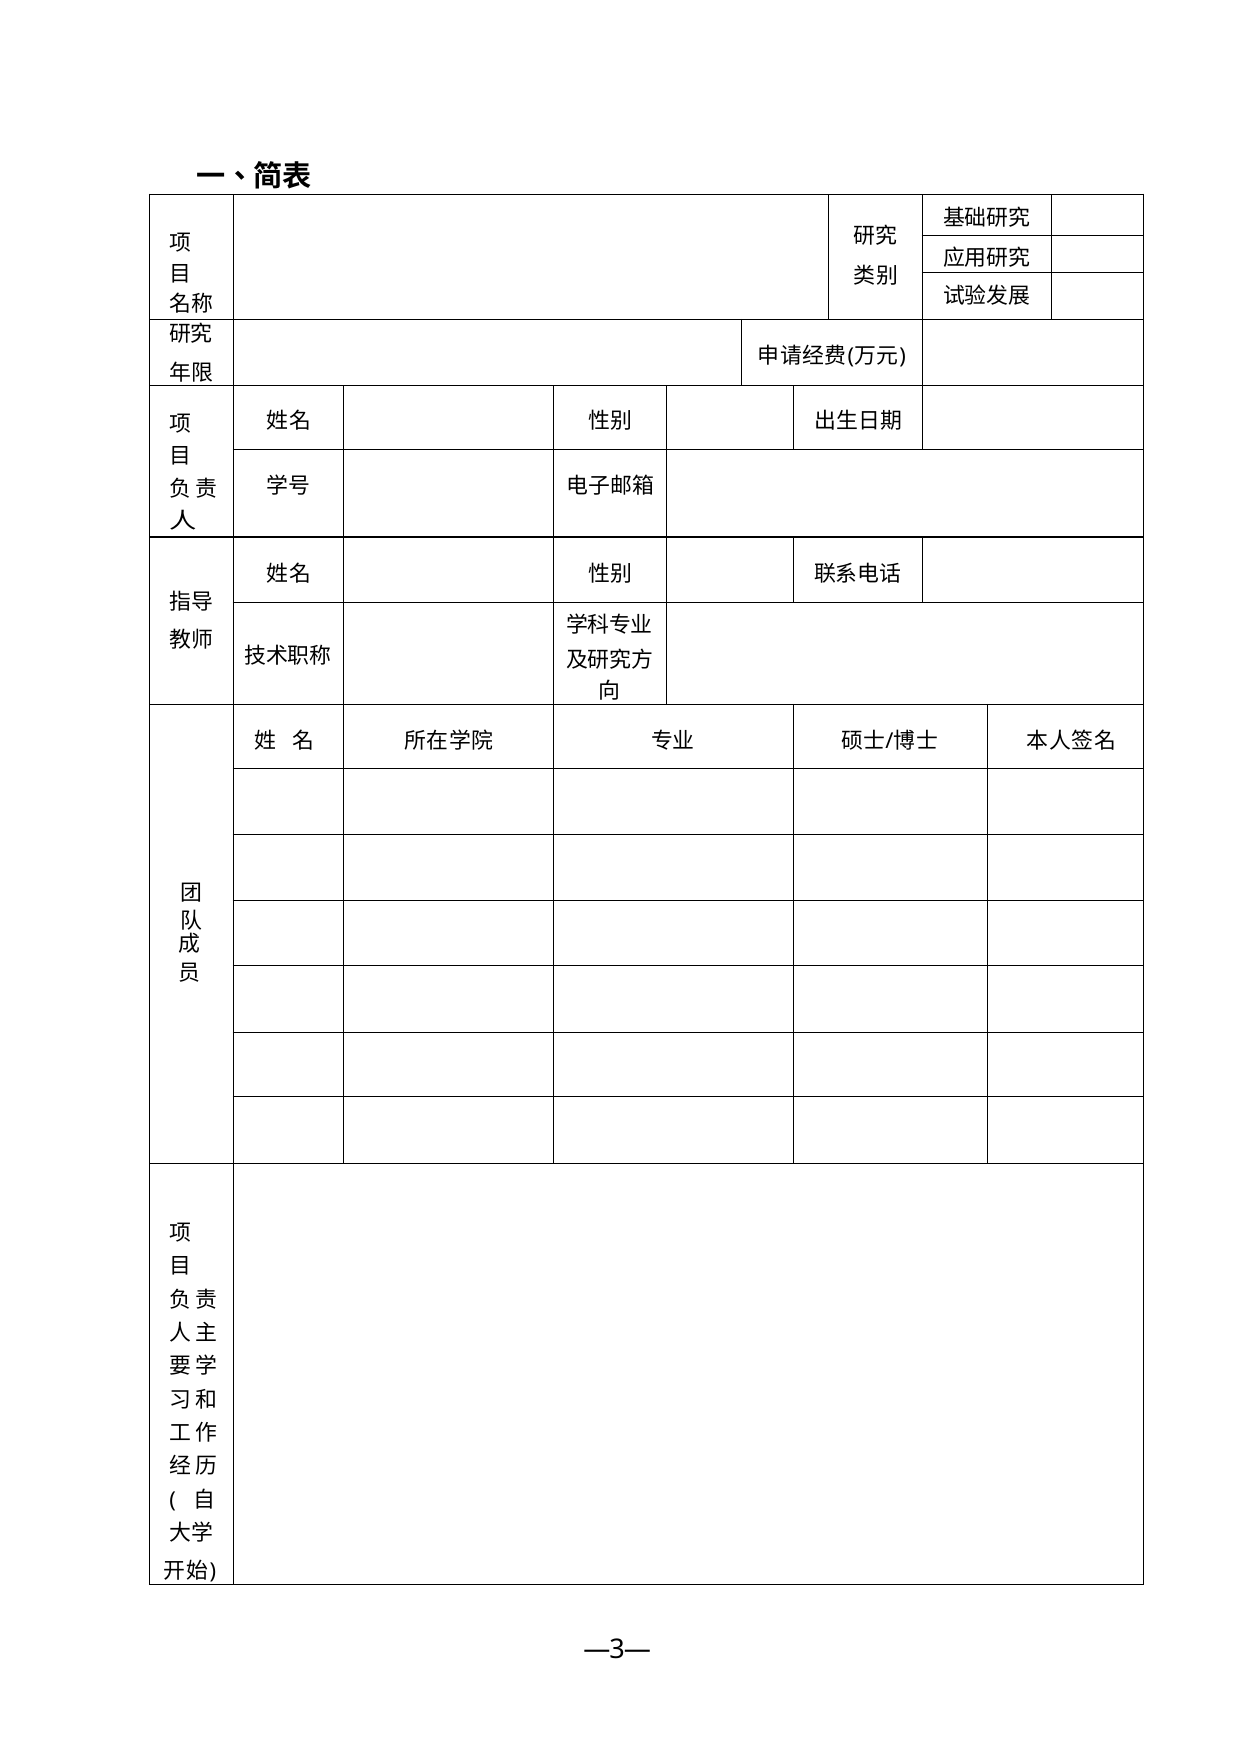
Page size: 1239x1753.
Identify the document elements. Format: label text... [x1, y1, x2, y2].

table_cell [794, 1097, 987, 1163]
table_cell [794, 769, 987, 834]
table_header 基础研究 [923, 195, 1051, 234]
table_cell 姓名 [234, 386, 343, 449]
table_cell [554, 1033, 793, 1096]
table_cell [988, 1033, 1143, 1096]
table_cell 本人签名 [988, 705, 1143, 768]
table_cell 性别 [554, 386, 666, 449]
table_cell 姓名 [234, 538, 343, 602]
table_cell 学号 [234, 450, 343, 536]
table_cell [667, 450, 1143, 536]
table_cell [344, 901, 553, 965]
table_cell [794, 1033, 987, 1096]
table_cell [923, 386, 1143, 449]
table_cell [794, 835, 987, 900]
table_cell 出生日期 [794, 386, 922, 449]
table_cell [344, 603, 553, 704]
table_cell [234, 1164, 1143, 1584]
table_header [1052, 195, 1143, 234]
table_cell [923, 320, 1143, 385]
table_header [234, 195, 828, 319]
table_cell 技术职称 [234, 603, 343, 704]
table_cell 联系电话 [794, 538, 922, 602]
table_cell 指导 教师 [150, 538, 233, 704]
text 一、简表 [196, 158, 1144, 193]
table_cell [794, 966, 987, 1032]
table_cell [1052, 236, 1143, 272]
table_cell [234, 1033, 343, 1096]
table_cell [234, 769, 343, 834]
table_cell [554, 901, 793, 965]
table_cell 学科专业 及研究方 向 [554, 603, 666, 704]
table_cell 申请经费(万元) [742, 320, 922, 385]
table_cell [667, 386, 793, 449]
table_cell [667, 603, 1143, 704]
table_cell [344, 538, 553, 602]
table_cell [667, 538, 793, 602]
table_cell 所在学院 [344, 705, 553, 768]
table_cell 试验发展 [923, 273, 1051, 319]
table_cell 硕士/博士 [794, 705, 987, 768]
table_cell [1052, 273, 1143, 319]
table_cell 研究 年限 [150, 320, 233, 385]
table_cell 团 队 成 员 [150, 705, 233, 1163]
table_cell [794, 901, 987, 965]
table_cell [988, 966, 1143, 1032]
table_cell [234, 901, 343, 965]
table_header 项 目 名称 [150, 195, 233, 319]
table_cell [988, 901, 1143, 965]
table_cell [988, 835, 1143, 900]
table_cell [554, 966, 793, 1032]
table_cell [344, 1097, 553, 1163]
table_cell [234, 320, 741, 385]
table_cell [344, 450, 553, 536]
table_cell [344, 835, 553, 900]
table_cell 电子邮箱 [554, 450, 666, 536]
table_cell [554, 1097, 793, 1163]
table_cell [988, 769, 1143, 834]
table_header 研究 类别 [829, 195, 922, 319]
table_cell [988, 1097, 1143, 1163]
table_cell 项 目 负责 人 [150, 386, 233, 536]
table_cell [923, 538, 1143, 602]
table_cell [344, 386, 553, 449]
table_cell [344, 1033, 553, 1096]
table_cell [234, 835, 343, 900]
table_cell [344, 966, 553, 1032]
table_cell 应用研究 [923, 236, 1051, 272]
table_cell [234, 1097, 343, 1163]
table_cell 专业 [554, 705, 793, 768]
table_cell 姓 名 [234, 705, 343, 768]
table_cell 性别 [554, 538, 666, 602]
table_cell [234, 966, 343, 1032]
table_cell [344, 769, 553, 834]
table_cell 项 目 负责 人主 要学 习和 工作 经历 ( 自 大学 开始) [150, 1164, 233, 1584]
table_cell [554, 835, 793, 900]
table_cell [554, 769, 793, 834]
